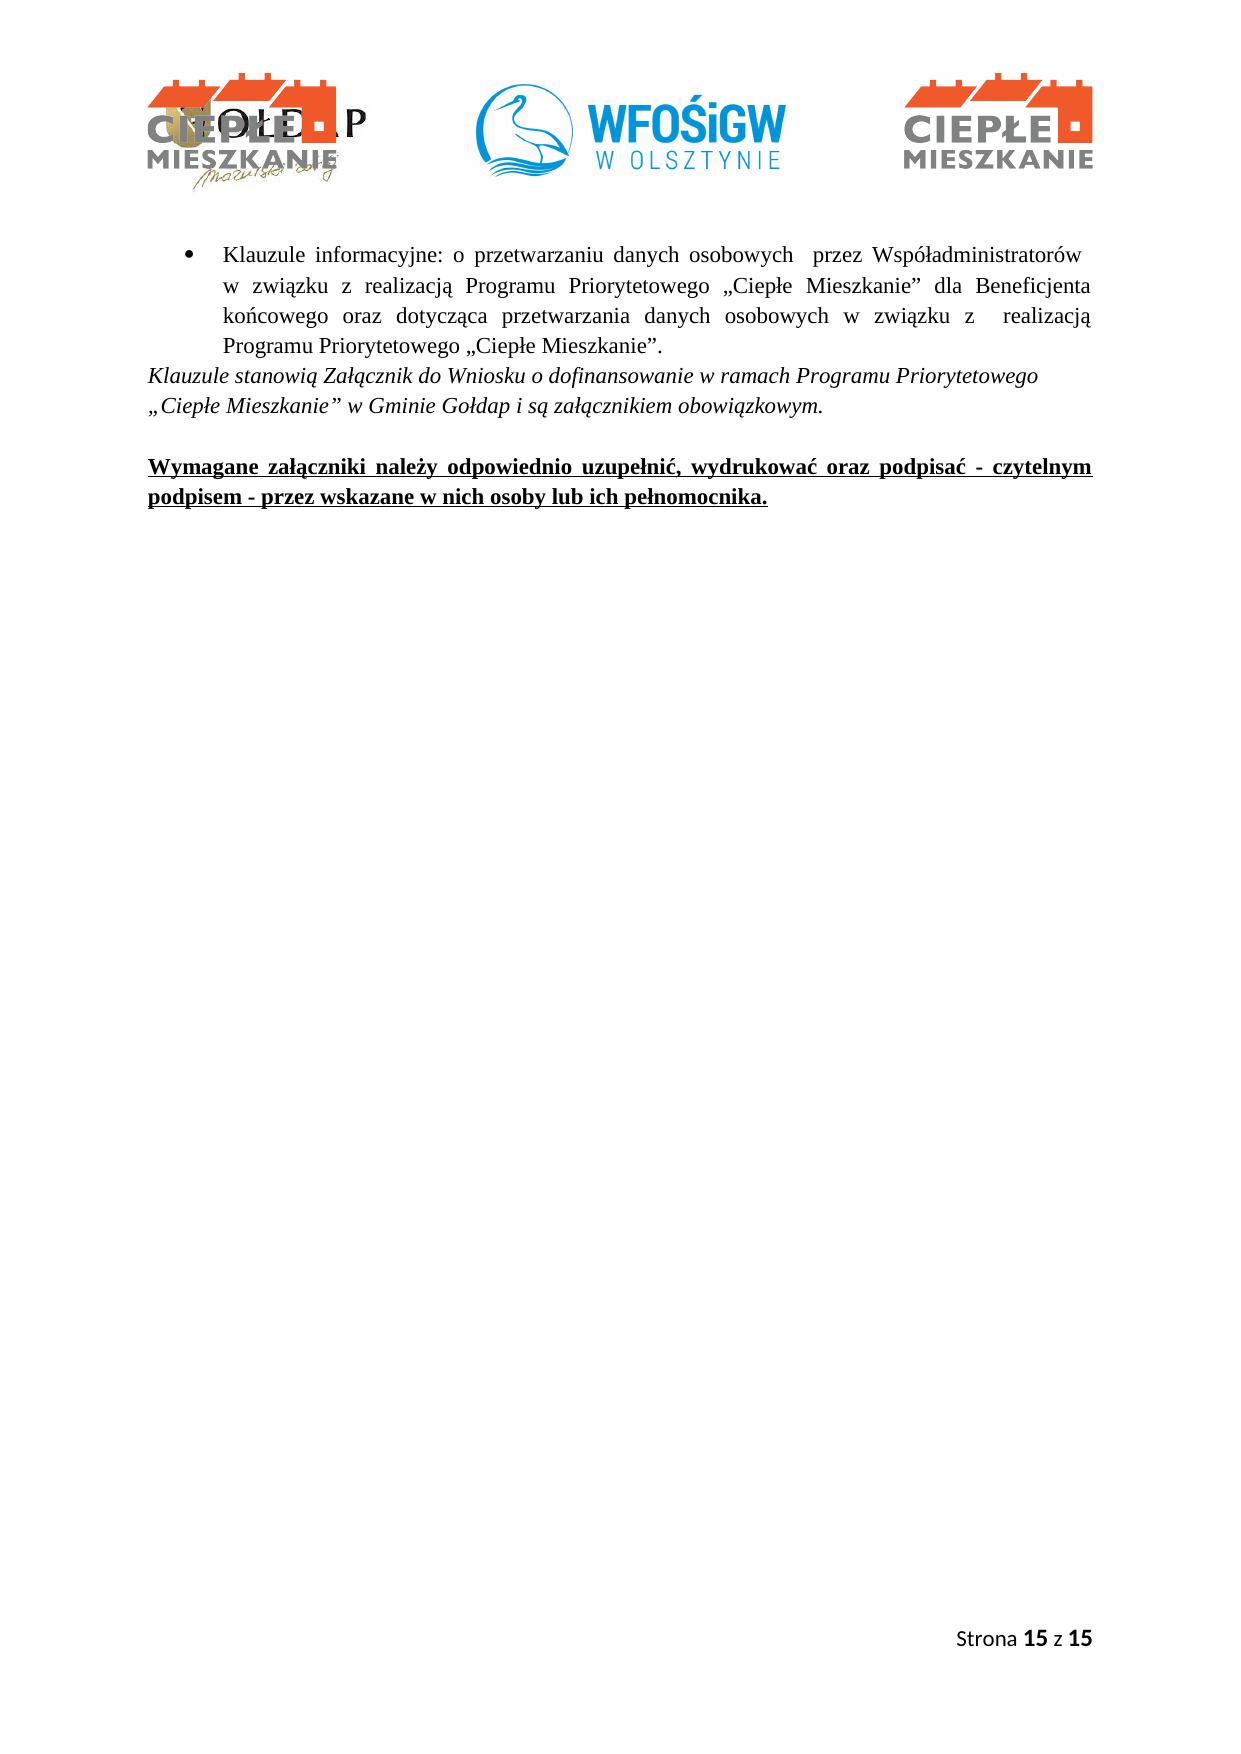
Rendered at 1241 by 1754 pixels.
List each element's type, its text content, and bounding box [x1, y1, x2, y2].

text Klauzule stanowią Załącznik do Wniosku o dofinansowanie w ramach Programu Priorytetowego „Ciepłe Mieszkanie” w Gminie Gołdap i są załącznikiem obowiązkowym. [148, 362, 1093, 419]
text Wymagane załączniki należy odpowiednio uzupełnić, wydrukować oraz podpisać - czytelnym podpisem - przez wskazane w nich osoby lub ich pełnomocnika. [148, 453, 1093, 476]
picture [449, 62, 815, 207]
picture [147, 73, 384, 207]
text Wymagane załączniki należy odpowiednio uzupełnić, wydrukować oraz podpisać - czytelnym podpisem - przez wskazane w nich osoby lub ich pełnomocnika. [148, 477, 1093, 509]
picture [904, 73, 1093, 169]
list Klauzule informacyjne: o przetwarzaniu danych osobowych przez Współadministratorów w związku z realizacją Programu Priorytetowego „Ciepłe Mieszkanie” dla Beneficjenta końcowego oraz dotycząca przetwarzania danych osobowych w związku z realizacją Programu Priorytetowego „Ciepłe Mieszkanie”. [185, 241, 1093, 358]
